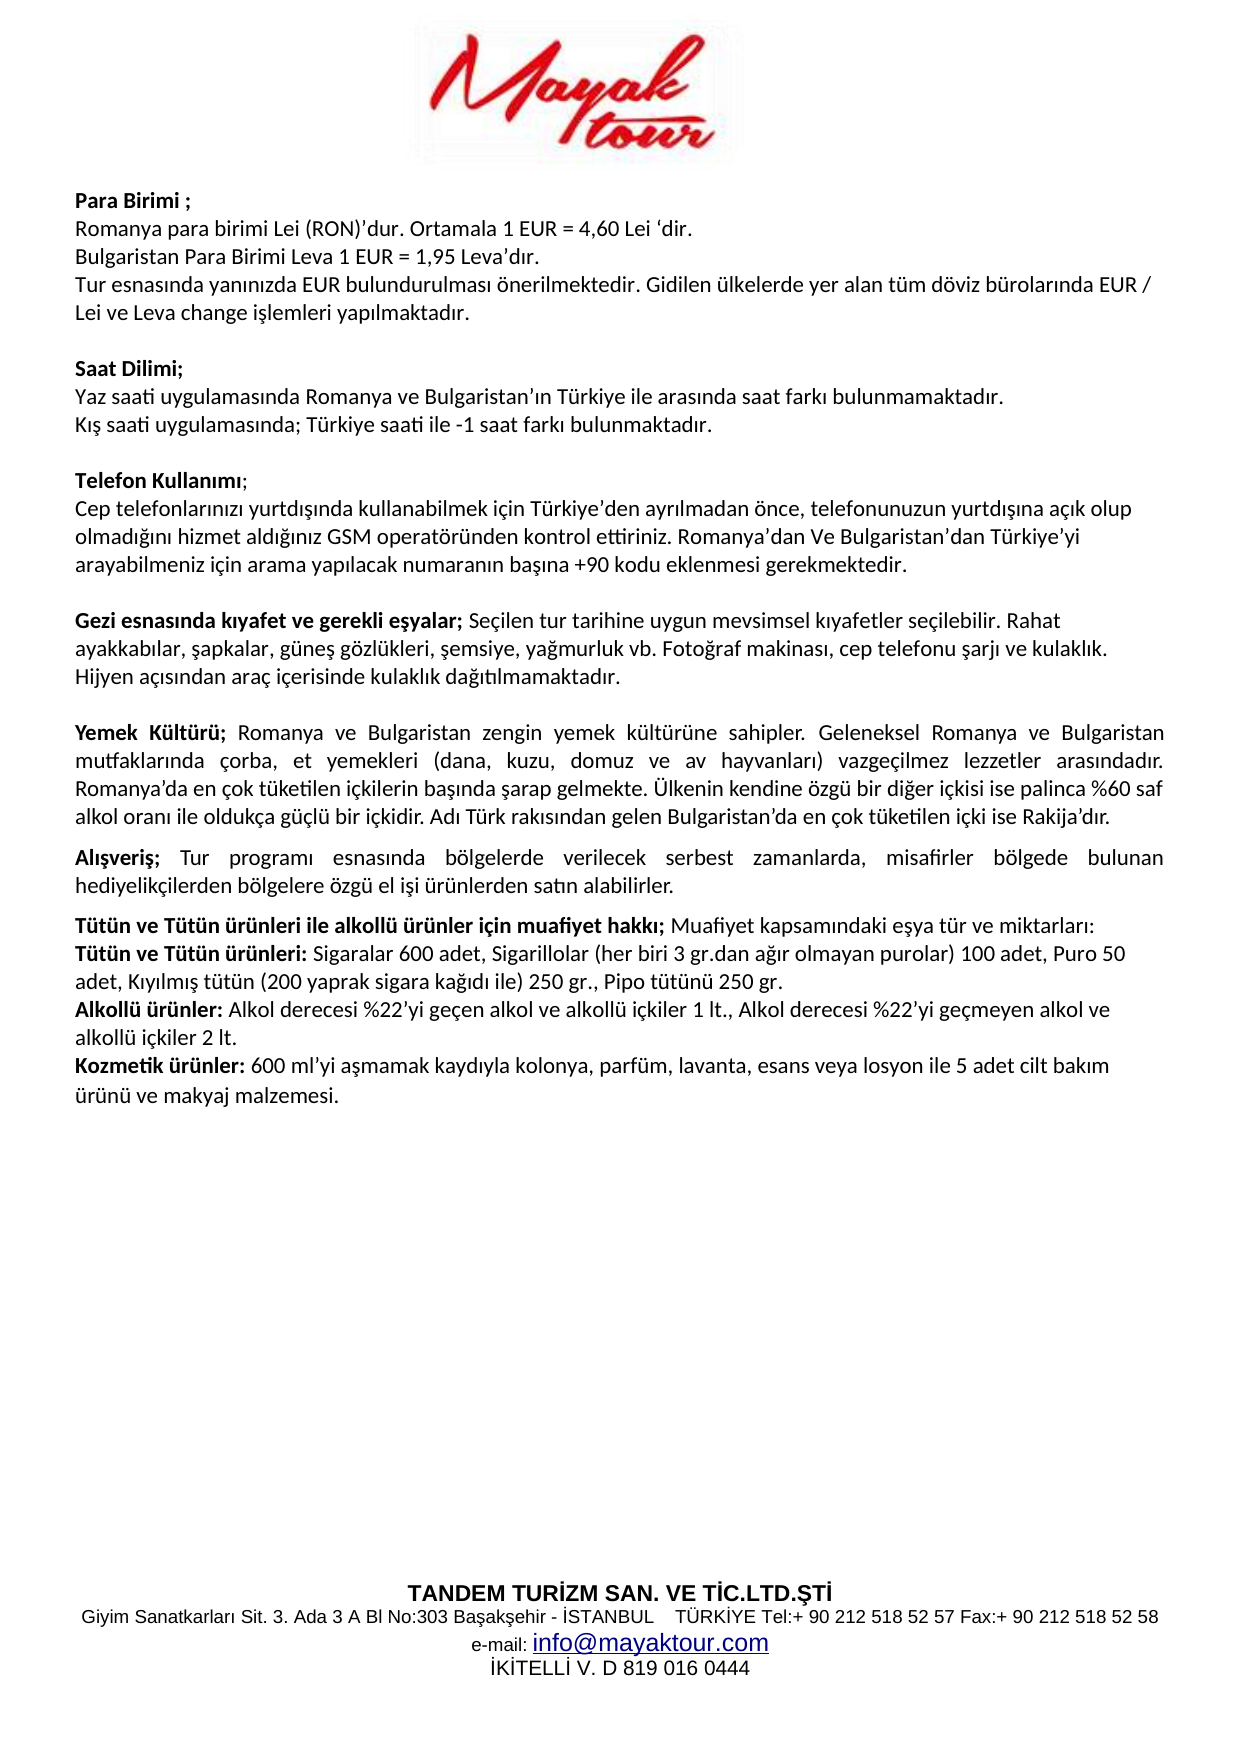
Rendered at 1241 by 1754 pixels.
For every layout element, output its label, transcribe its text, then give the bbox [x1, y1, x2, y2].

text Saat Dilimi; [75, 354, 1165, 382]
picture [403, 14, 744, 169]
text Cep telefonlarınızı yurtdışında kullanabilmek için Türkiye’den ayrılmadan önce, telefonunuzun yurtdışına açık olup olmadığını hizmet aldığınız GSM operatöründen kontrol ettiriniz. Romanya’dan Ve Bulgaristan’dan Türkiye’yi arayabilmeniz için arama yapılacak numaranın başına +90 kodu eklenmesi gerekmektedir. [75, 494, 1165, 578]
text Tur esnasında yanınızda EUR bulundurulması önerilmektedir. Gidilen ülkelerde yer alan tüm döviz bürolarında EUR / Lei ve Leva change işlemleri yapılmaktadır. [75, 270, 1165, 326]
text Kış saati uygulamasında; Türkiye saati ile -1 saat farkı bulunmaktadır. [75, 410, 1165, 438]
text Kozmetik ürünler: 600 ml’yi aşmamak kaydıyla kolonya, parfüm, lavanta, esans veya losyon ile 5 adet cilt bakım ürünü ve makyaj malzemesi. [75, 1051, 1165, 1110]
text Telefon Kullanımı; [75, 466, 1165, 494]
text Romanya para birimi Lei (RON)’dur. Ortamala 1 EUR = 4,60 Lei ‘dir. [75, 214, 1165, 242]
text Gezi esnasında kıyafet ve gerekli eşyalar; Seçilen tur tarihine uygun mevsimsel kıyafetler seçilebilir. Rahat ayakkabılar, şapkalar, güneş gözlükleri, şemsiye, yağmurluk vb. Fotoğraf makinası, cep telefonu şarjı ve kulaklık. Hijyen açısından araç içerisinde kulaklık dağıtılmamaktadır. [75, 606, 1165, 690]
text Alışveriş; Tur programı esnasında bölgelerde verilecek serbest zamanlarda, misafirler bölgede bulunan hediyelikçilerden bölgelere özgü el işi ürünlerden satın alabilirler. [75, 843, 1165, 899]
text Yemek Kültürü; Romanya ve Bulgaristan zengin yemek kültürüne sahipler. Geleneksel Romanya ve Bulgaristan mutfaklarında çorba, et yemekleri (dana, kuzu, domuz ve av hayvanları) vazgeçilmez lezzetler arasındadır. Romanya’da en çok tüketilen içkilerin başında şarap gelmekte. Ülkenin kendine özgü bir diğer içkisi ise palinca %60 saf alkol oranı ile oldukça güçlü bir içkidir. Adı Türk rakısından gelen Bulgaristan’da en çok tüketilen içki ise Rakija’dır. [75, 718, 1165, 830]
text Yaz saati uygulamasında Romanya ve Bulgaristan’ın Türkiye ile arasında saat farkı bulunmamaktadır. [75, 382, 1165, 410]
text Tütün ve Tütün ürünleri: Sigaralar 600 adet, Sigarillolar (her biri 3 gr.dan ağır olmayan purolar) 100 adet, Puro 50 adet, Kıyılmış tütün (200 yaprak sigara kağıdı ile) 250 gr., Pipo tütünü 250 gr. [75, 939, 1165, 995]
text Alkollü ürünler: Alkol derecesi %22’yi geçen alkol ve alkollü içkiler 1 lt., Alkol derecesi %22’yi geçmeyen alkol ve alkollü içkiler 2 lt. [75, 995, 1165, 1051]
text Bulgaristan Para Birimi Leva 1 EUR = 1,95 Leva’dır. [75, 242, 1165, 270]
text Tütün ve Tütün ürünleri ile alkollü ürünler için muafiyet hakkı; Muafiyet kapsamındaki eşya tür ve miktarları: [75, 911, 1165, 939]
text Para Birimi ; [75, 186, 1165, 214]
